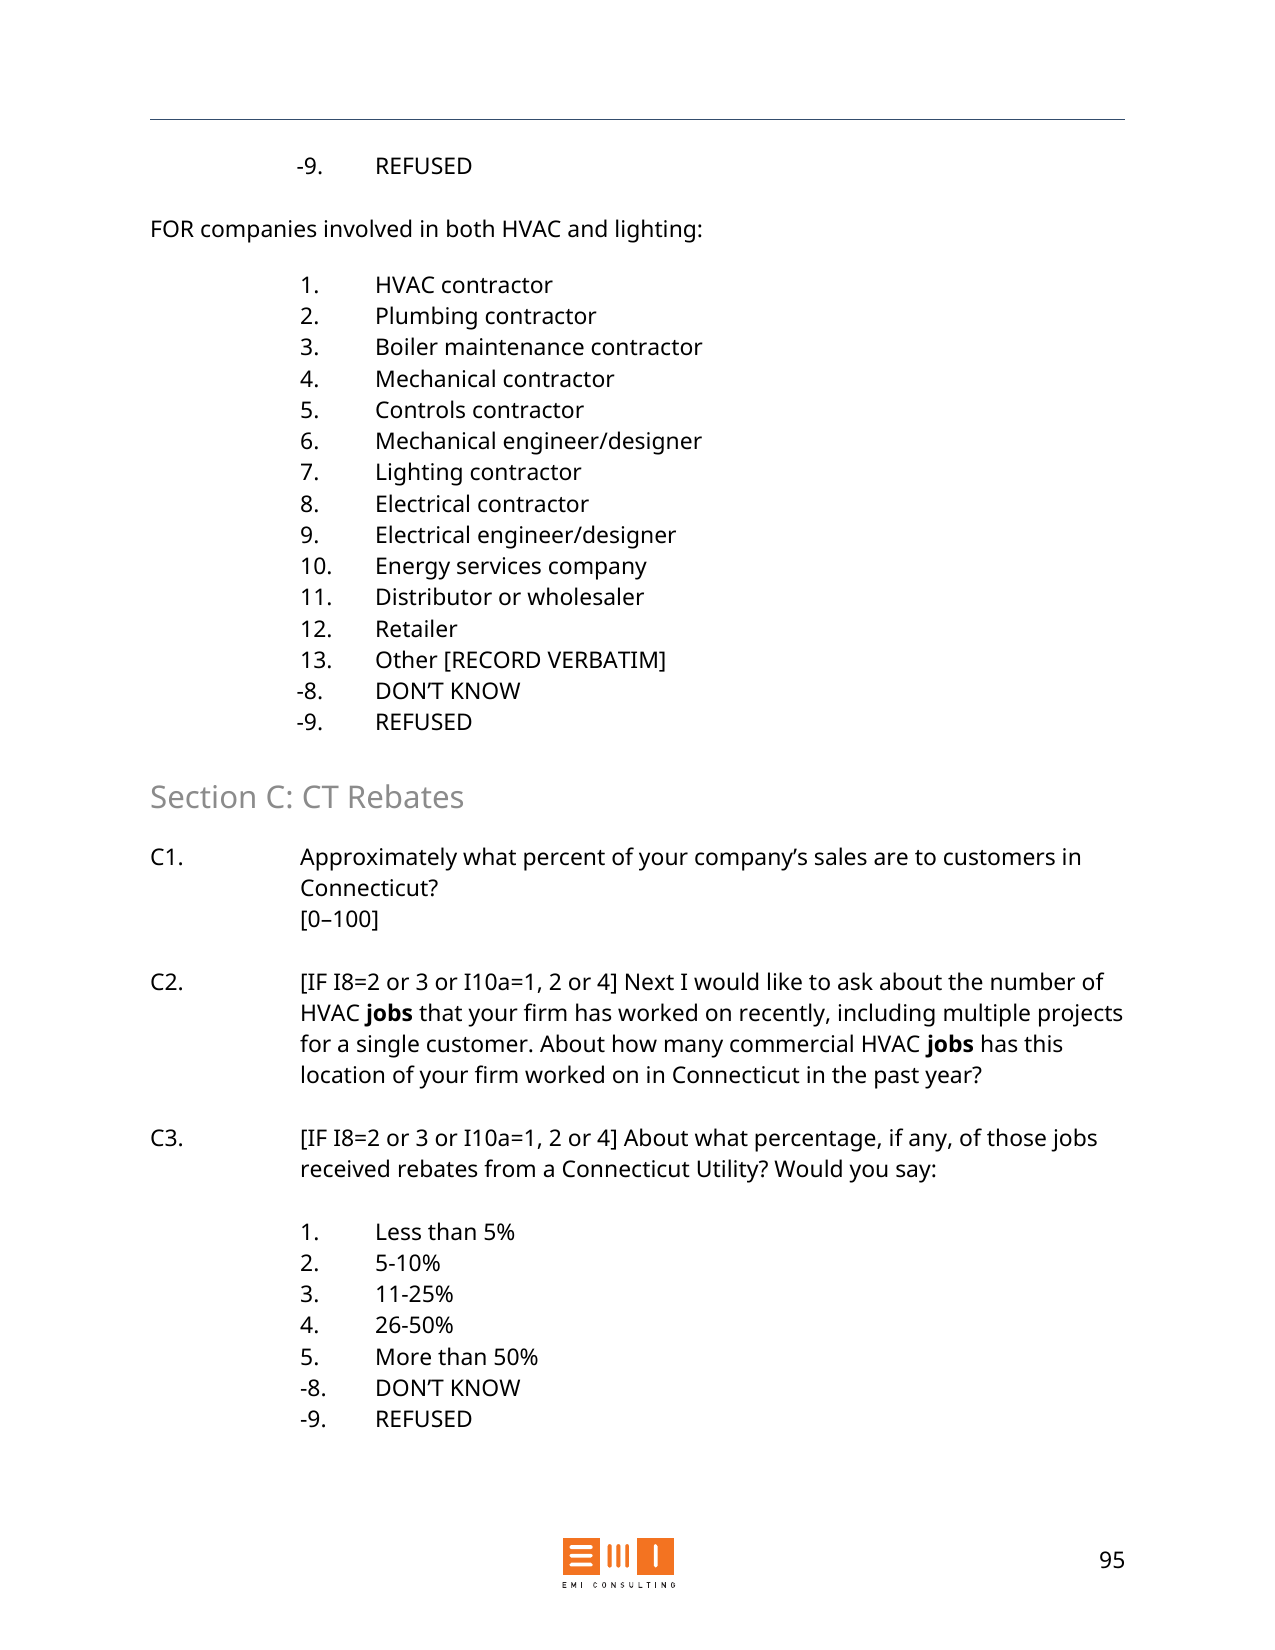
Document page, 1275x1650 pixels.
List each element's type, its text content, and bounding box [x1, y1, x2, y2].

text C2. [IF I8=2 or 3 or I10a=1, 2 or 4] Next I would like to ask about the number of HVAC jobs that your firm has worked on recently, including multiple projects for a single customer. About how many commercial HVAC jobs has this location of your firm worked on in Connecticut in the past year? [150, 966, 1125, 1091]
text -8. DON’T KNOW [225, 1372, 1125, 1403]
text 9. Electrical engineer/designer [225, 519, 1125, 550]
text 5. More than 50% [225, 1341, 1125, 1372]
text -8. DON’T KNOW [150, 675, 1125, 706]
text 3. 11-25% [225, 1278, 1125, 1309]
text -9. REFUSED [225, 1403, 1125, 1434]
text C1. Approximately what percent of your company’s sales are to customers in Connecticut? [150, 841, 1125, 903]
text 1. HVAC contractor [225, 269, 1125, 300]
text 13. Other [RECORD VERBATIM] [225, 644, 1125, 675]
text 12. Retailer [225, 612, 1125, 644]
text 6. Mechanical engineer/designer [225, 425, 1125, 456]
text -9. REFUSED [150, 150, 1125, 181]
text [0–100] [150, 903, 1125, 934]
text 4. Mechanical contractor [225, 362, 1125, 394]
text FOR companies involved in both HVAC and lighting: [150, 212, 1125, 244]
text 10. Energy services company [225, 550, 1125, 581]
text 2. 5-10% [225, 1247, 1125, 1278]
text 5. Controls contractor [225, 394, 1125, 425]
text 1. Less than 5% [225, 1216, 1125, 1247]
text -9. REFUSED [150, 706, 1125, 737]
text 2. Plumbing contractor [225, 300, 1125, 331]
text 8. Electrical contractor [225, 487, 1125, 519]
text 3. Boiler maintenance contractor [225, 331, 1125, 362]
subtitle Section C: CT Rebates [150, 775, 1125, 818]
text 7. Lighting contractor [225, 456, 1125, 487]
text C3. [IF I8=2 or 3 or I10a=1, 2 or 4] About what percentage, if any, of those jobs received rebates from a Connecticut Utility? Would you say: [150, 1122, 1125, 1184]
text 4. 26-50% [225, 1309, 1125, 1341]
text 11. Distributor or wholesaler [225, 581, 1125, 612]
